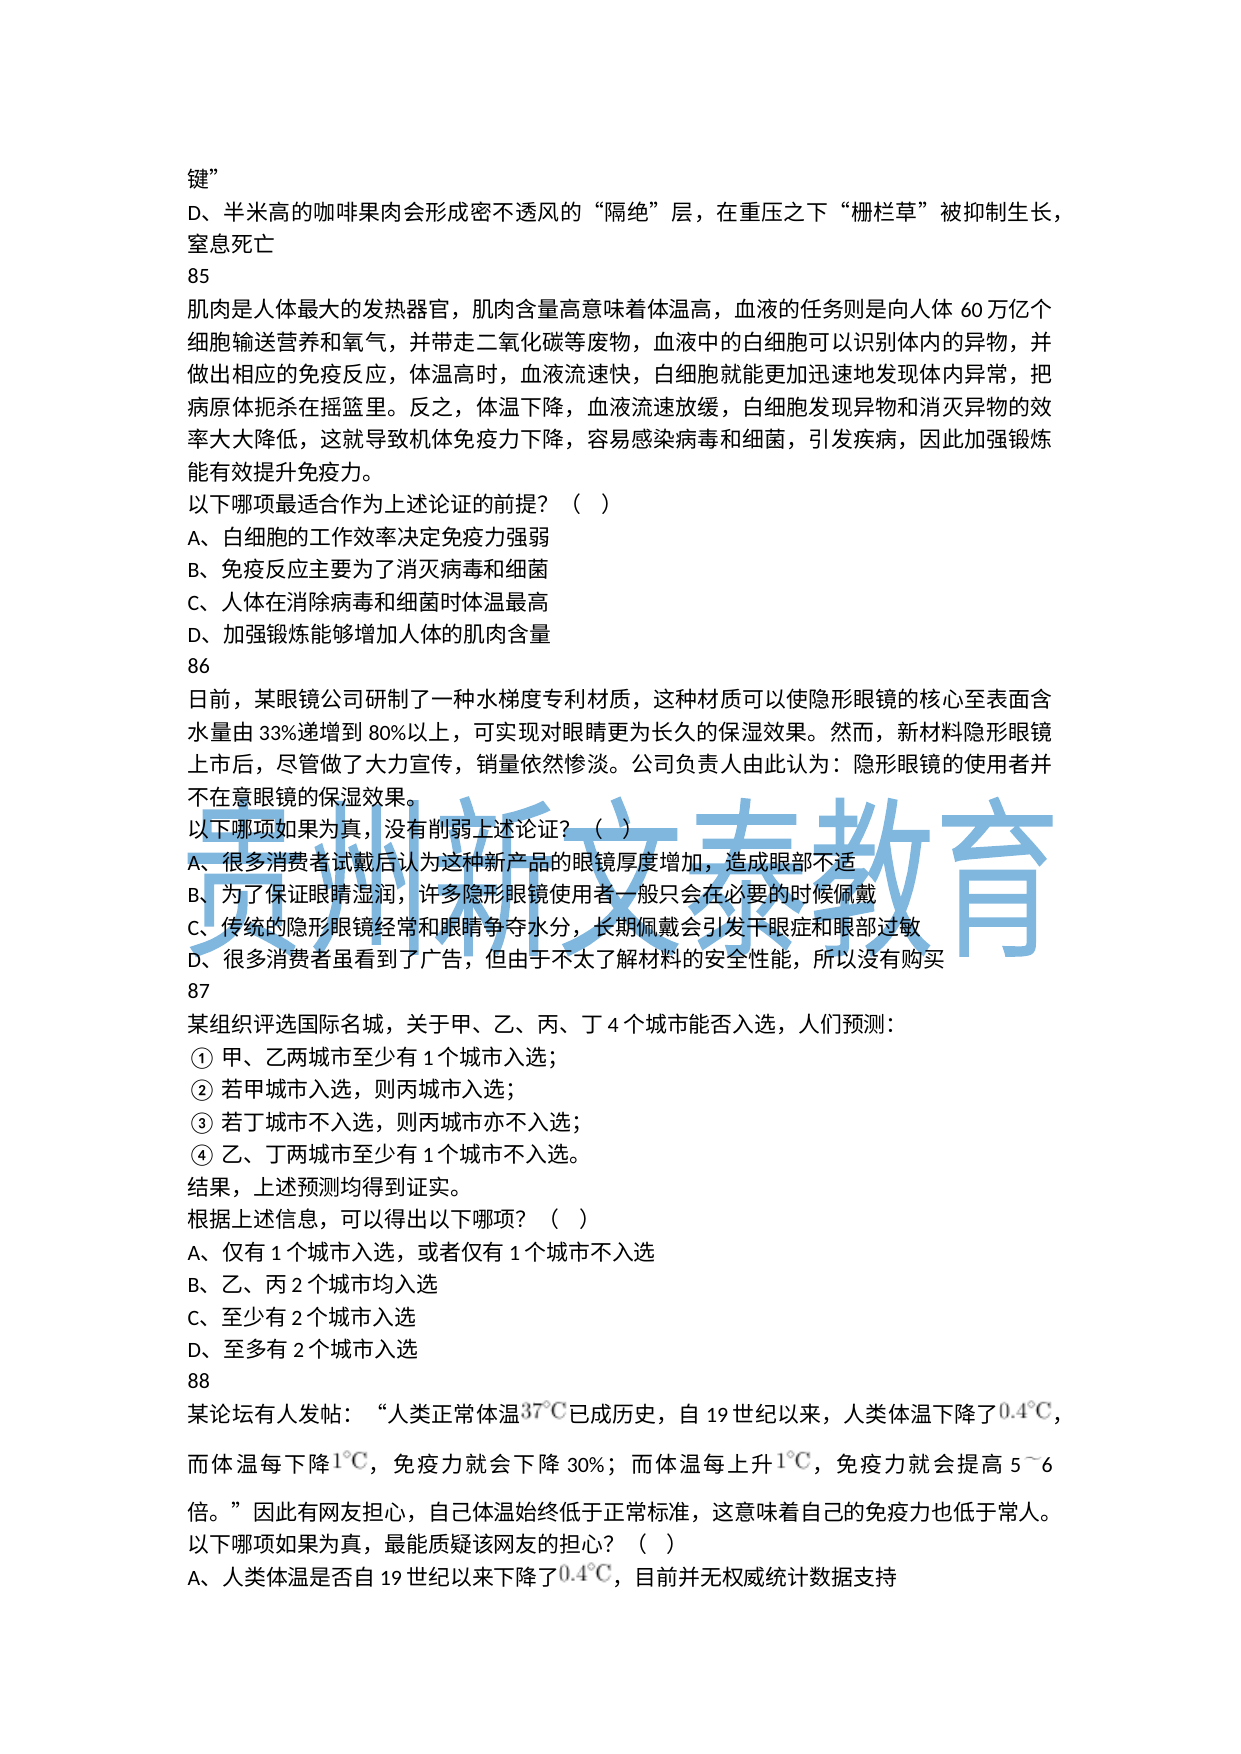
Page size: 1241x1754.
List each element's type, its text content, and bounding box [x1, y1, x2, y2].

picture [521, 1399, 568, 1423]
text 某组织评选国际名城，关于甲、乙、丙、丁4个城市能否入选，人们预测： [187, 1007, 1053, 1039]
text 根据上述信息，可以得出以下哪项？（ ） [187, 1202, 1053, 1234]
text 结果，上述预测均得到证实。 [187, 1169, 1053, 1202]
text ①甲、乙两城市至少有1个城市入选； [187, 1039, 1053, 1072]
text A、白细胞的工作效率决定免疫力强弱 [187, 519, 1053, 552]
text 某论坛有人发帖：“人类正常体温已成历史，自19世纪以来，人类体温下降了，而体温每下降，免疫力就会下降30%；而体温每上升，免疫力就会提高56倍。”因此有网友担心，自己体温始终低于正常标准，这意味着自己的免疫力也低于常人。 [187, 1397, 1053, 1527]
text 85 [187, 259, 1053, 292]
text C、至少有2个城市入选 [187, 1299, 1053, 1332]
text B、免疫反应主要为了消灭病毒和细菌 [187, 552, 1053, 584]
picture [1021, 1444, 1042, 1473]
text ③若丁城市不入选，则丙城市亦不入选； [187, 1104, 1053, 1137]
text 肌肉是人体最大的发热器官，肌肉含量高意味着体温高，血液的任务则是向人体60万亿个细胞输送营养和氧气，并带走二氧化碳等废物，血液中的白细胞可以识别体内的异物，并做出相应的免疫反应，体温高时，血液流速快，白细胞就能更加迅速地发现体内异常，把病原体扼杀在摇篮里。反之，体温下降，血液流速放缓，白细胞发现异物和消灭异物的效率大大降低，这就导致机体免疫力下降，容易感染病毒和细菌，引发疾病，因此加强锻炼能有效提升免疫力。 [187, 292, 1053, 487]
text A、仅有1个城市入选，或者仅有1个城市不入选 [187, 1234, 1053, 1267]
text C、传统的隐形眼镜经常和眼睛争夺水分，长期佩戴会引发干眼症和眼部过敏 [187, 909, 1053, 942]
text A、人类体温是否自19世纪以来下降了，目前并无权威统计数据支持 [187, 1559, 1053, 1592]
text D、至多有2个城市入选 [187, 1332, 1053, 1364]
text 以下哪项如果为真，没有削弱上述论证？（ ） [187, 812, 1053, 844]
text 日前，某眼镜公司研制了一种水梯度专利材质，这种材质可以使隐形眼镜的核心至表面含水量由33%递增到80%以上，可实现对眼睛更为长久的保湿效果。然而，新材料隐形眼镜上市后，尽管做了大力宣传，销量依然惨淡。公司负责人由此认为：隐形眼镜的使用者并不在意眼镜的保湿效果。 [187, 682, 1053, 812]
text D、很多消费者虽看到了广告，但由于不太了解材料的安全性能，所以没有购买 [187, 942, 1053, 974]
text 88 [187, 1364, 1053, 1397]
text C、人体在消除病毒和细菌时体温最高 [187, 584, 1053, 617]
picture [332, 1449, 369, 1473]
text D、半米高的咖啡果肉会形成密不透风的“隔绝”层，在重压之下“栅栏草”被抑制生长，窒息死亡 [187, 194, 1053, 259]
text D、加强锻炼能够增加人体的肌肉含量 [187, 617, 1053, 649]
picture [559, 1561, 613, 1586]
text ②若甲城市入选，则丙城市入选； [187, 1072, 1053, 1104]
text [187, 162, 1053, 194]
text A、很多消费者试戴后认为这种新产品的眼镜厚度增加，造成眼部不适 [187, 844, 1053, 877]
text 86 [187, 649, 1053, 682]
text B、为了保证眼睛湿润，许多隐形眼镜使用者一般只会在必要的时候佩戴 [187, 877, 1053, 909]
picture [776, 1449, 812, 1473]
text 以下哪项如果为真，最能质疑该网友的担心？（ ） [187, 1527, 1053, 1559]
picture [999, 1399, 1053, 1423]
text 87 [187, 974, 1053, 1007]
text 以下哪项最适合作为上述论证的前提？（ ） [187, 487, 1053, 519]
text B、乙、丙2个城市均入选 [187, 1267, 1053, 1299]
text ④乙、丁两城市至少有1个城市不入选。 [187, 1137, 1053, 1169]
